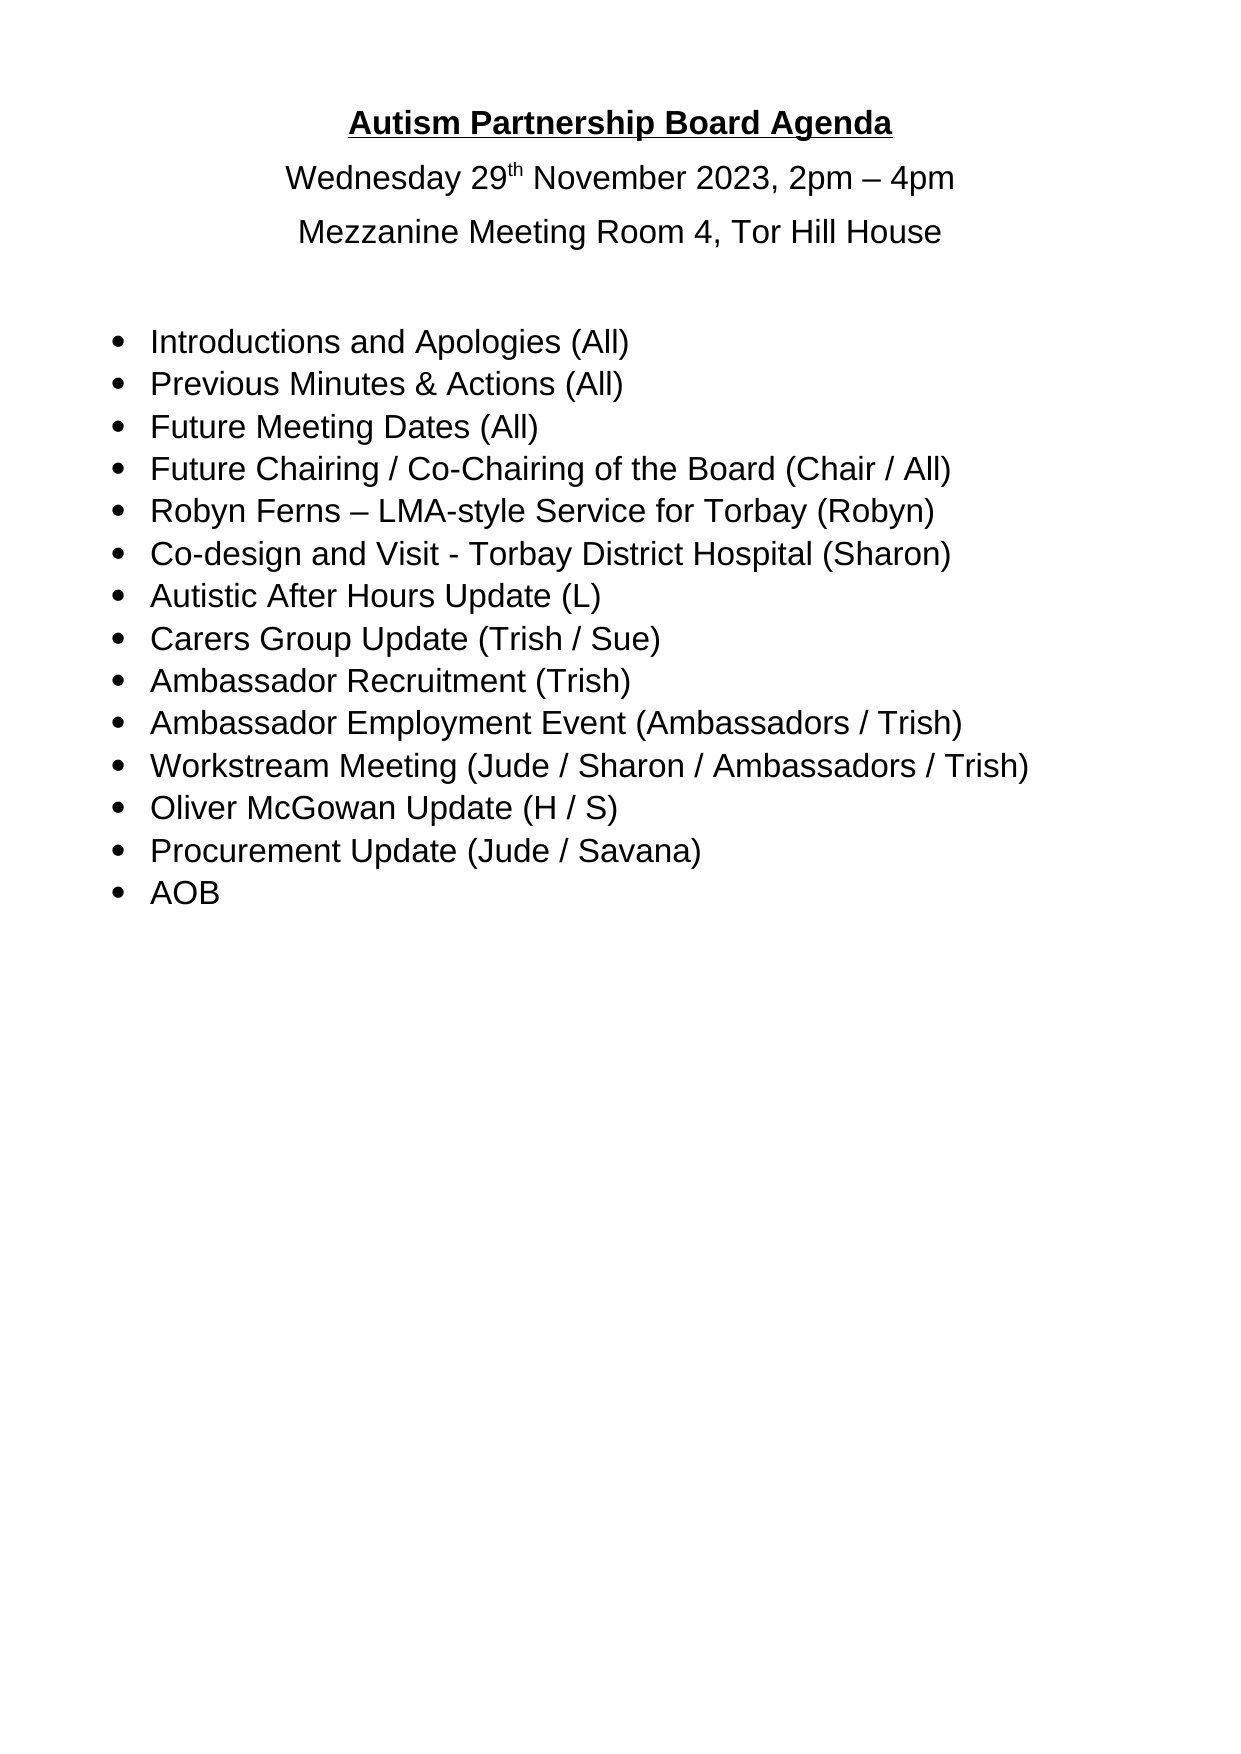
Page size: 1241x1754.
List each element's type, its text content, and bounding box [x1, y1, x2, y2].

list Future Chairing / Co-Chairing of the Board (Chair / All) [112, 449, 1165, 488]
list Co-design and Visit - Torbay District Hospital (Sharon) [112, 534, 1165, 572]
list Introductions and Apologies (All) [112, 322, 1165, 360]
list Autistic After Hours Update (L) [112, 576, 1165, 615]
list Future Meeting Dates (All) [112, 407, 1165, 445]
list Ambassador Employment Event (Ambassadors / Trish) [112, 703, 1165, 742]
list Procurement Update (Jude / Savana) [112, 831, 1165, 869]
list Ambassador Recruitment (Trish) [112, 661, 1165, 699]
list AOB [112, 873, 1165, 912]
text Mezzanine Meeting Room 4, Tor Hill House [75, 212, 1165, 251]
list Previous Minutes & Actions (All) [112, 364, 1165, 403]
text Autism Partnership Board Agenda [75, 103, 1165, 142]
list Carers Group Update (Trish / Sue) [112, 619, 1165, 657]
list Workstream Meeting (Jude / Sharon / Ambassadors / Trish) [112, 746, 1165, 784]
text Wednesday 29th November 2023, 2pm – 4pm [75, 158, 1165, 196]
list Oliver McGowan Update (H / S) [112, 788, 1165, 827]
list Robyn Ferns – LMA-style Service for Torbay (Robyn) [112, 491, 1165, 530]
